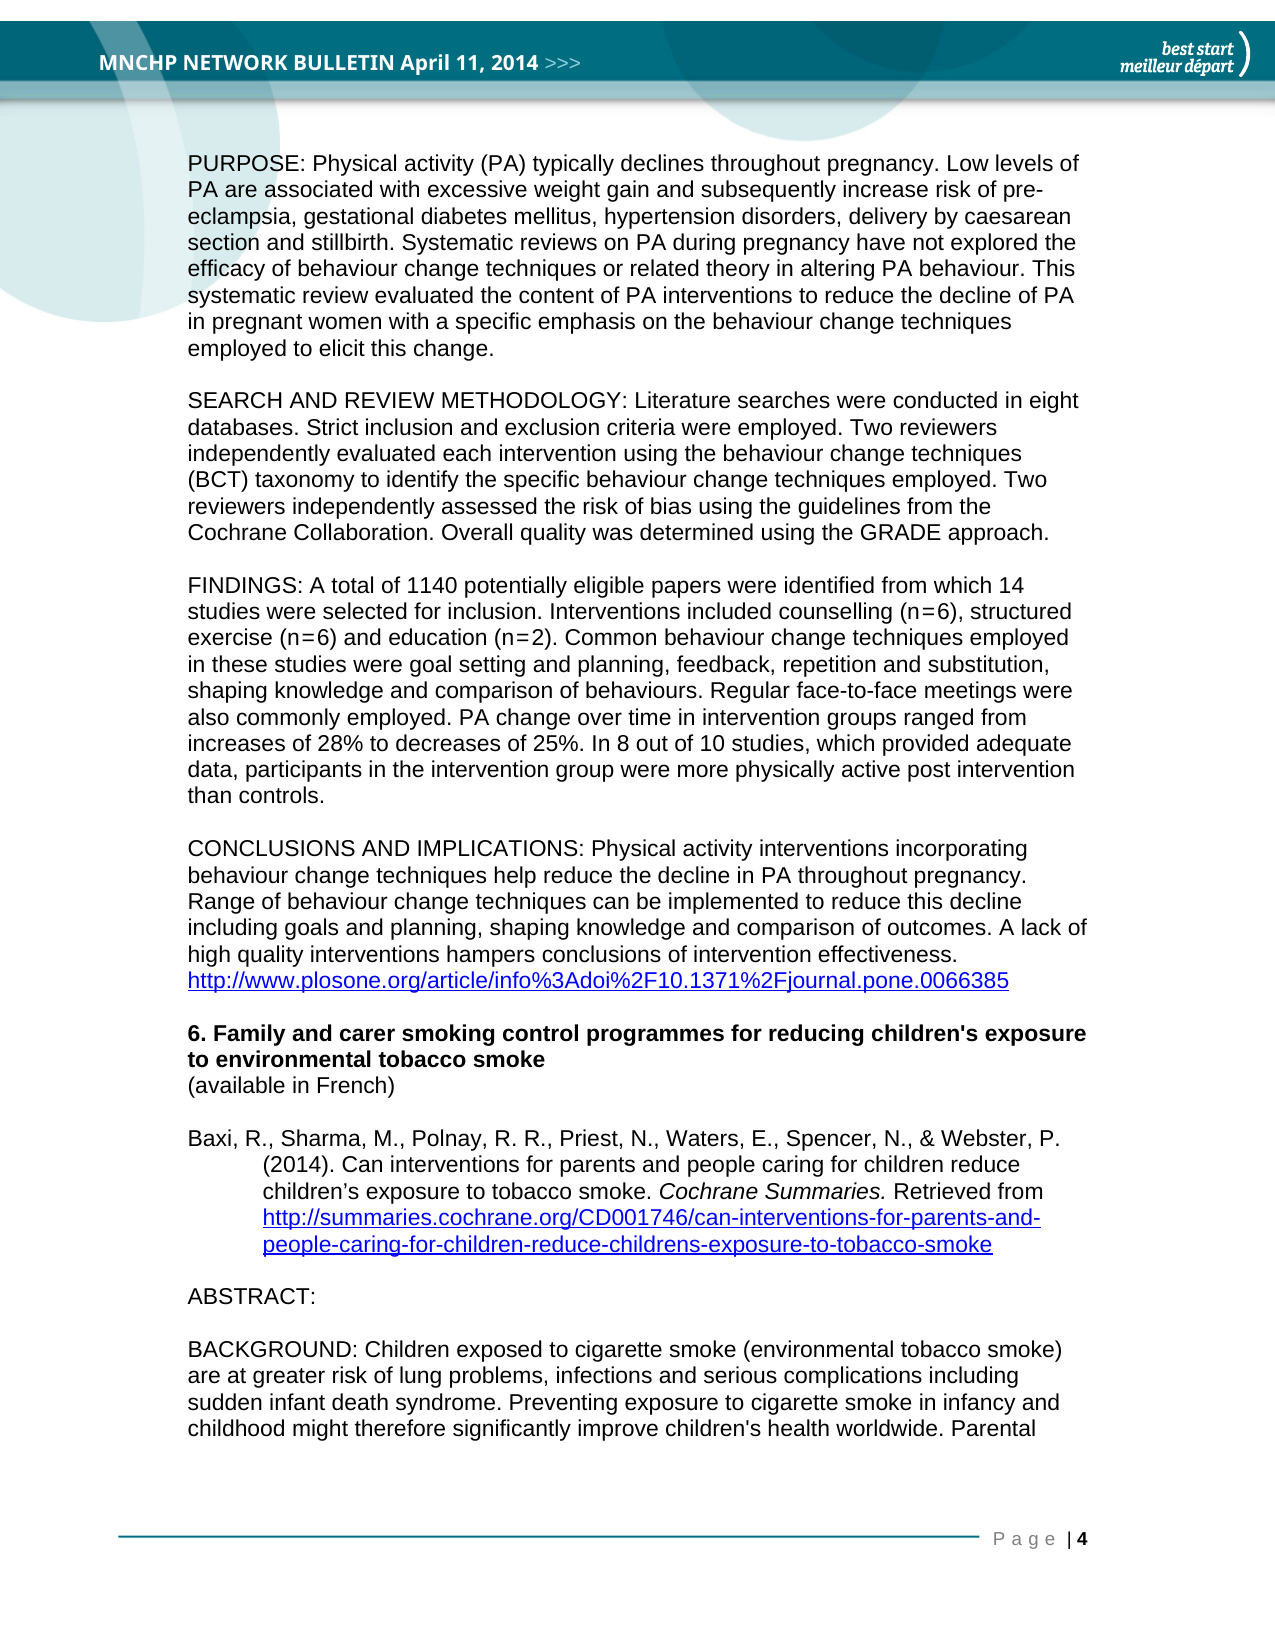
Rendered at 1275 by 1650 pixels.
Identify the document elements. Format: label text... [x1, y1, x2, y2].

text (available in French) [187, 1072, 1087, 1099]
subtitle PURPOSE: Physical activity (PA) typically declines throughout pregnancy. Low levels of PA are associated with excessive weight gain and subsequently increase risk of pre-eclampsia, gestational diabetes mellitus, hypertension disorders, delivery by caesarean section and stillbirth. Systematic reviews on PA during pregnancy have not explored the efficacy of behaviour change techniques or related theory in altering PA behaviour. This systematic review evaluated the content of PA interventions to reduce the decline of PA in pregnant women with a specific emphasis on the behaviour change techniques employed to elicit this change. [187, 150, 1087, 361]
subtitle CONCLUSIONS AND IMPLICATIONS: Physical activity interventions incorporating behaviour change techniques help reduce the decline in PA throughout pregnancy. Range of behaviour change techniques can be implemented to reduce this decline including goals and planning, shaping knowledge and comparison of outcomes. A lack of high quality interventions hampers conclusions of intervention effectiveness. [187, 835, 1087, 967]
picture [0, 21, 1275, 585]
text http://www.plosone.org/article/info%3Adoi%2F10.1371%2Fjournal.pone.0066385 [187, 967, 1087, 993]
subtitle 6. Family and carer smoking control programmes for reducing children's exposure to environmental tobacco smoke [187, 1020, 1087, 1072]
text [187, 1336, 1087, 1441]
subtitle FINDINGS: A total of 1140 potentially eligible papers were identified from which 14 studies were selected for inclusion. Interventions included counselling (n = 6), structured exercise (n = 6) and education (n = 2). Common behaviour change techniques employed in these studies were goal setting and planning, feedback, repetition and substitution, shaping knowledge and comparison of behaviours. Regular face-to-face meetings were also commonly employed. PA change over time in intervention groups ranged from increases of 28% to decreases of 25%. In 8 out of 10 studies, which provided adequate data, participants in the intervention group were more physically active post intervention than controls. [187, 572, 1087, 809]
subtitle SEARCH AND REVIEW METHODOLOGY: Literature searches were conducted in eight databases. Strict inclusion and exclusion criteria were employed. Two reviewers independently evaluated each intervention using the behaviour change techniques (BCT) taxonomy to identify the specific behaviour change techniques employed. Two reviewers independently assessed the risk of bias using the guidelines from the Cochrane Collaboration. Overall quality was determined using the GRADE approach. [187, 387, 1087, 545]
text ABSTRACT: [187, 1283, 1087, 1309]
text Baxi, R., Sharma, M., Polnay, R. R., Priest, N., Waters, E., Spencer, N., & Webster, P. (2014). Can interventions for parents and people caring for children reduce children’s exposure to tobacco smoke. Cochrane Summaries. Retrieved from http://summaries.cochrane.org/CD001746/can-interventions-for-parents-and-people-caring-for-children-reduce-childrens-exposure-to-tobacco-smoke [187, 1125, 1087, 1257]
